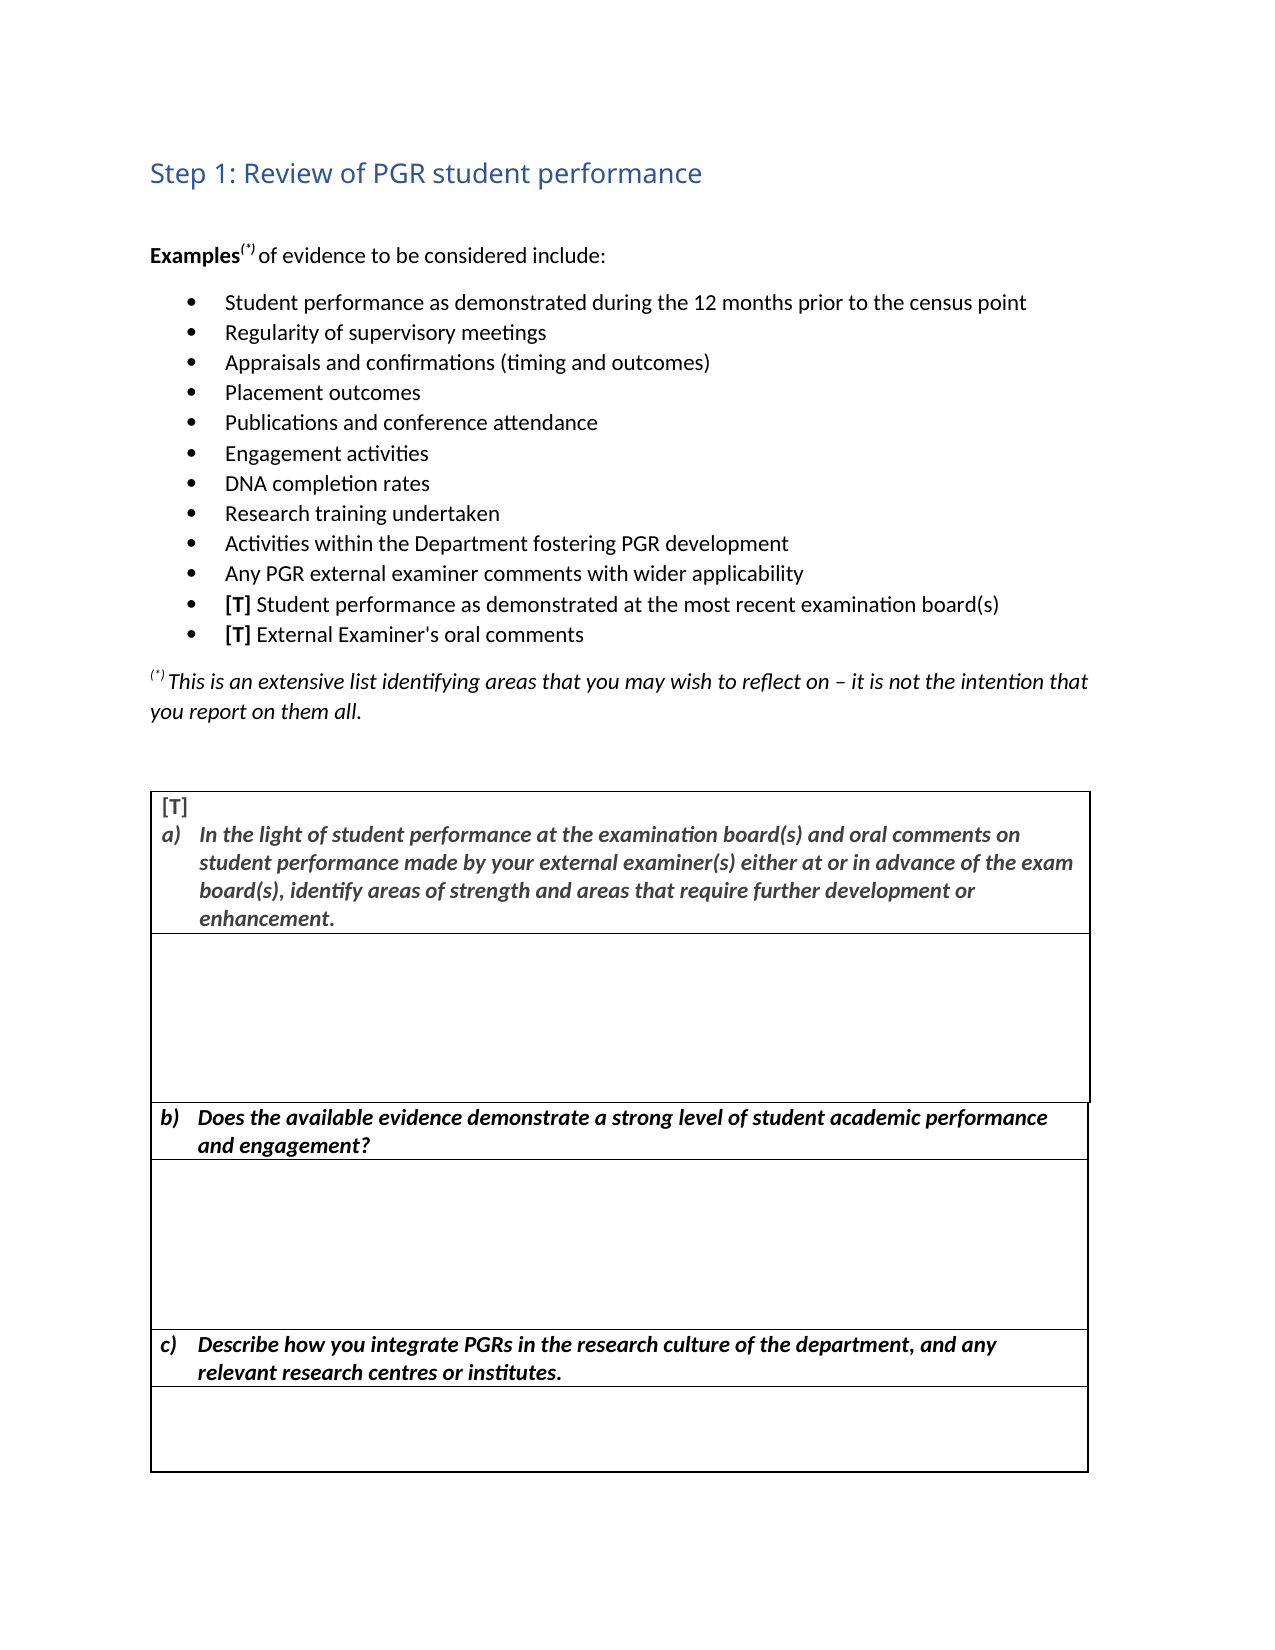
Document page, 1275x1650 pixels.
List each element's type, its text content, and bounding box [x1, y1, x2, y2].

list Appraisals and confirmations (timing and outcomes) [187, 348, 1125, 376]
table_cell [152, 1387, 1087, 1471]
text Step 1: Review of PGR student performance [150, 154, 1125, 191]
text Examples(*) of evidence to be considered include: [150, 241, 1125, 269]
list [T] External Examiner's oral comments [187, 620, 1125, 648]
list Any PGR external examiner comments with wider applicability [187, 559, 1125, 588]
list Publications and conference attendance [187, 408, 1125, 437]
list [T] Student performance as demonstrated at the most recent examination board(s) [187, 590, 1125, 618]
table_cell [152, 934, 1089, 1102]
table_header [T] In the light of student performance at the examination board(s) and oral comments on student performance made by your external examiner(s) either at or in advance of the exam board(s), identify areas of strength and areas that require further development or enhancement. [152, 792, 1089, 932]
list Regularity of supervisory meetings [187, 318, 1125, 346]
table_cell Does the available evidence demonstrate a strong level of student academic performance and engagement? [152, 1103, 1087, 1159]
list Student performance as demonstrated during the 12 months prior to the census point [187, 288, 1125, 316]
table_cell Describe how you integrate PGRs in the research culture of the department, and any relevant research centres or institutes. [562, 1330, 1087, 1386]
list Placement outcomes [187, 378, 1125, 406]
list DNA completion rates [187, 469, 1125, 497]
list Activities within the Department fostering PGR development [187, 529, 1125, 557]
text (*) This is an extensive list identifying areas that you may wish to reflect on – it is not the intention that you report on them all. [150, 667, 1125, 725]
table_cell [152, 1160, 1087, 1328]
list Engagement activities [187, 439, 1125, 467]
list Research training undertaken [187, 499, 1125, 527]
